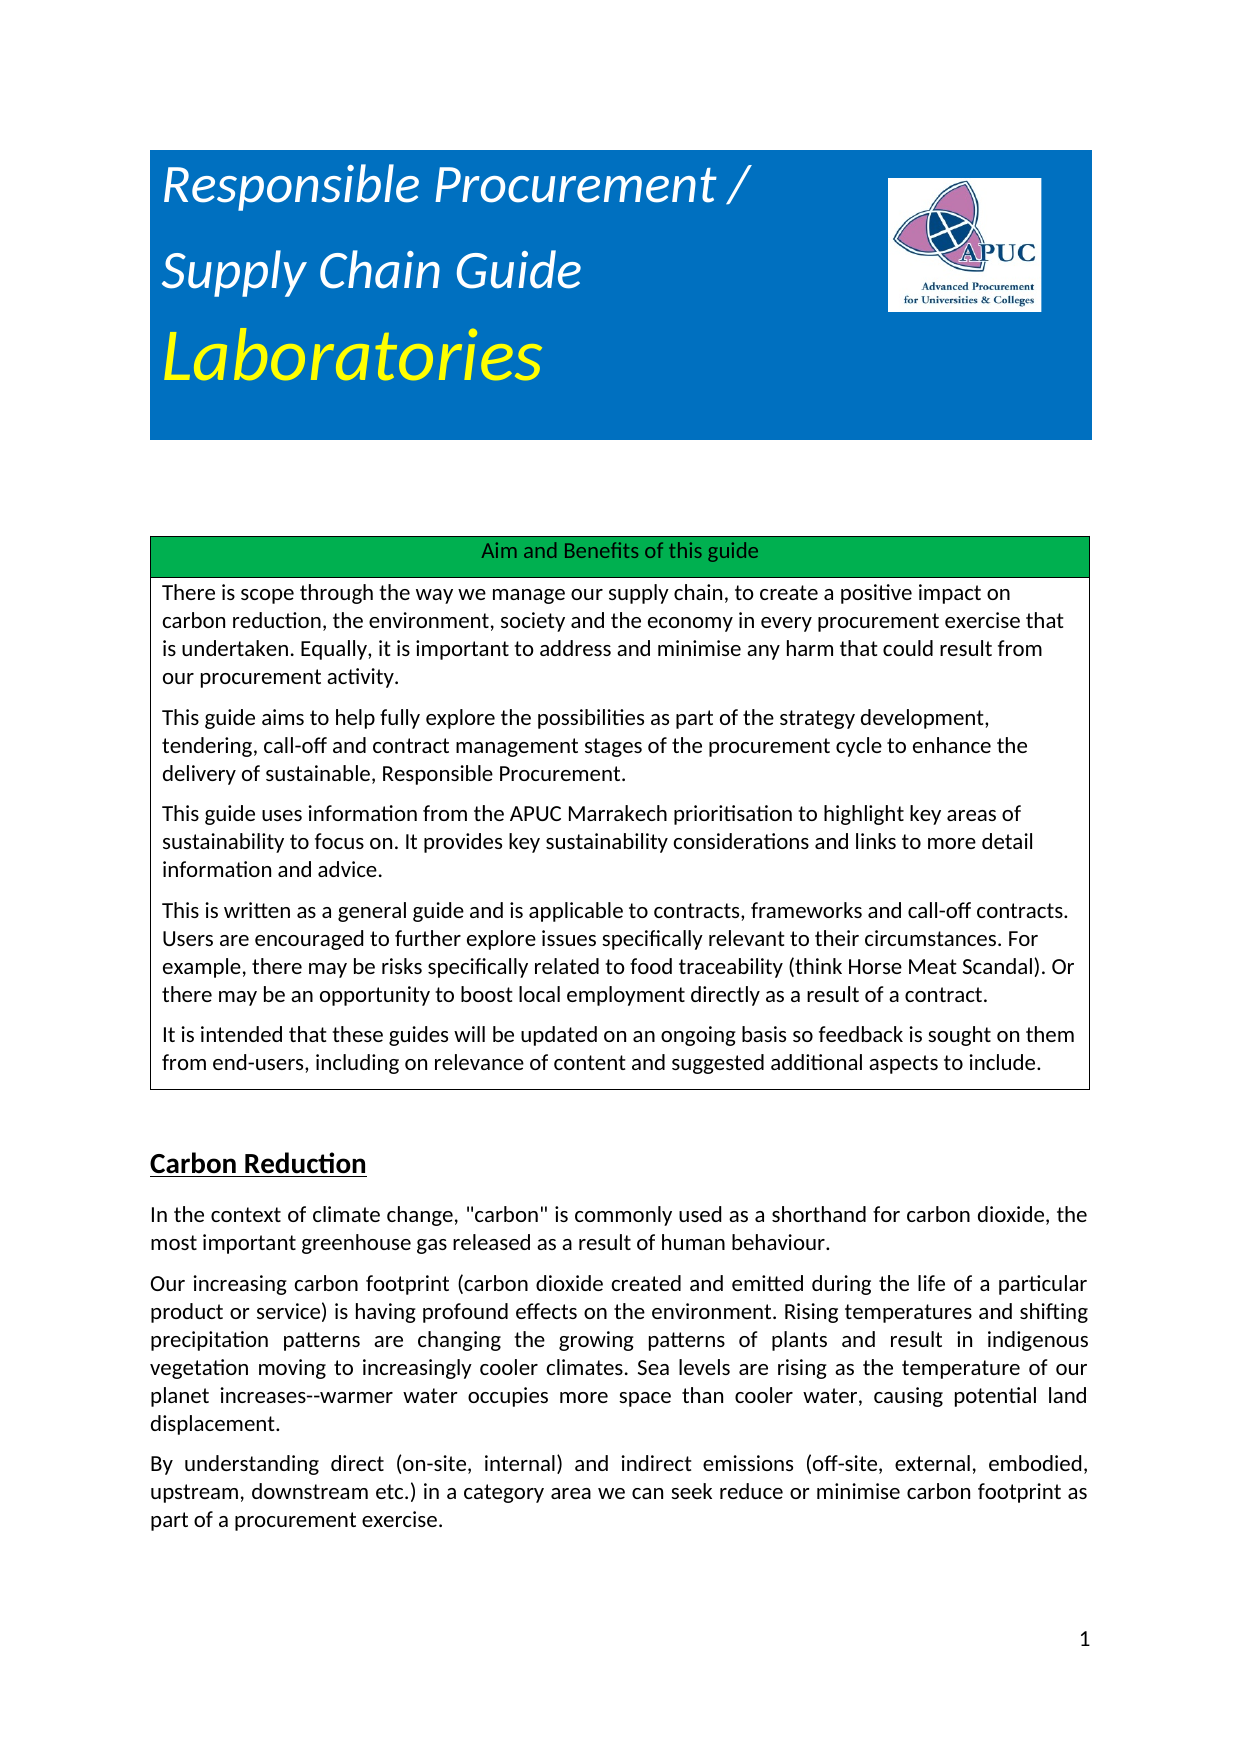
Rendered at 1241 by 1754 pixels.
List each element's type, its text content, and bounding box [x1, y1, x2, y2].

text Our increasing carbon footprint (carbon dioxide created and emitted during the life of a particular product or service) is having profound effects on the environment. Rising temperatures and shifting precipitation patterns are changing the growing patterns of plants and result in indigenous vegetation moving to increasingly cooler climates. Sea levels are rising as the temperature of our planet increases--warmer water occupies more space than cooler water, causing potential land displacement. [150, 1269, 1090, 1437]
picture [888, 178, 1042, 312]
table_header Responsible Procurement / Supply Chain Guide Laboratories [150, 150, 877, 440]
table_header [877, 150, 1092, 440]
text In the context of climate change, "carbon" is commonly used as a shorthand for carbon dioxide, the most important greenhouse gas released as a result of human behaviour. [150, 1200, 1090, 1256]
table_cell There is scope through the way we manage our supply chain, to create a positive impact on carbon reduction, the environment, society and the economy in every procurement exercise that is undertaken. Equally, it is important to address and minimise any harm that could result from our procurement activity. This guide aims to help fully explore the possibilities as part of the strategy development, tendering, call-off and contract management stages of the procurement cycle to enhance the delivery of sustainable, Responsible Procurement. This guide uses information from the APUC Marrakech prioritisation to highlight key areas of sustainability to focus on. It provides key sustainability considerations and links to more detail information and advice. This is written as a general guide and is applicable to contracts, frameworks and call-off contracts. Users are encouraged to further explore issues specifically relevant to their circumstances. For example, there may be risks specifically related to food traceability (think Horse Meat Scandal). Or there may be an opportunity to boost local employment directly as a result of a contract. It is intended that these guides will be updated on an ongoing basis so feedback is sought on them from end-users, including on relevance of content and suggested additional aspects to include. [151, 578, 1089, 1089]
text Carbon Reduction [150, 1145, 1090, 1181]
text By understanding direct (on-site, internal) and indirect emissions (off-site, external, embodied, upstream, downstream etc.) in a category area we can seek reduce or minimise carbon footprint as part of a procurement exercise. [150, 1449, 1090, 1533]
table_header Aim and Benefits of this guide [151, 537, 1089, 577]
